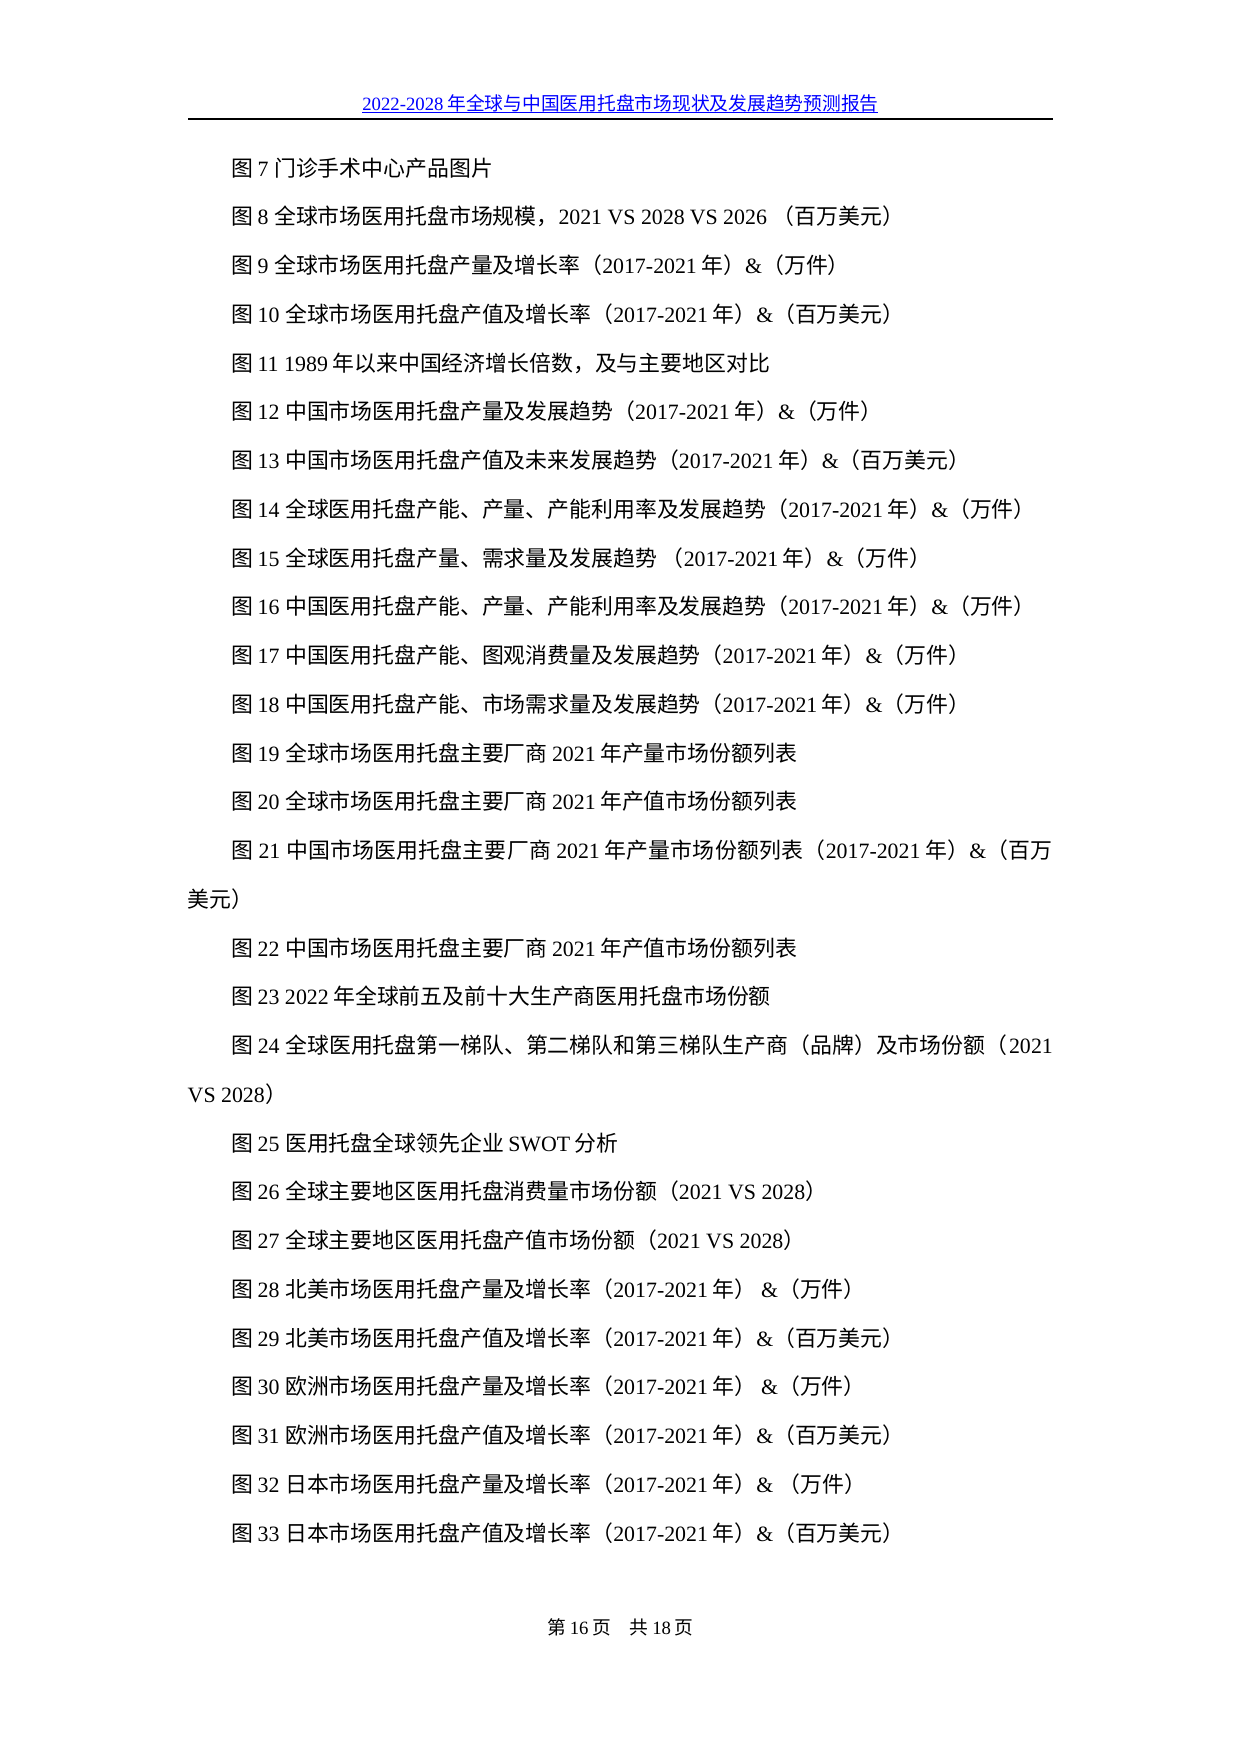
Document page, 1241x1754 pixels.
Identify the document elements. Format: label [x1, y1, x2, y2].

text [187, 150, 1053, 1548]
